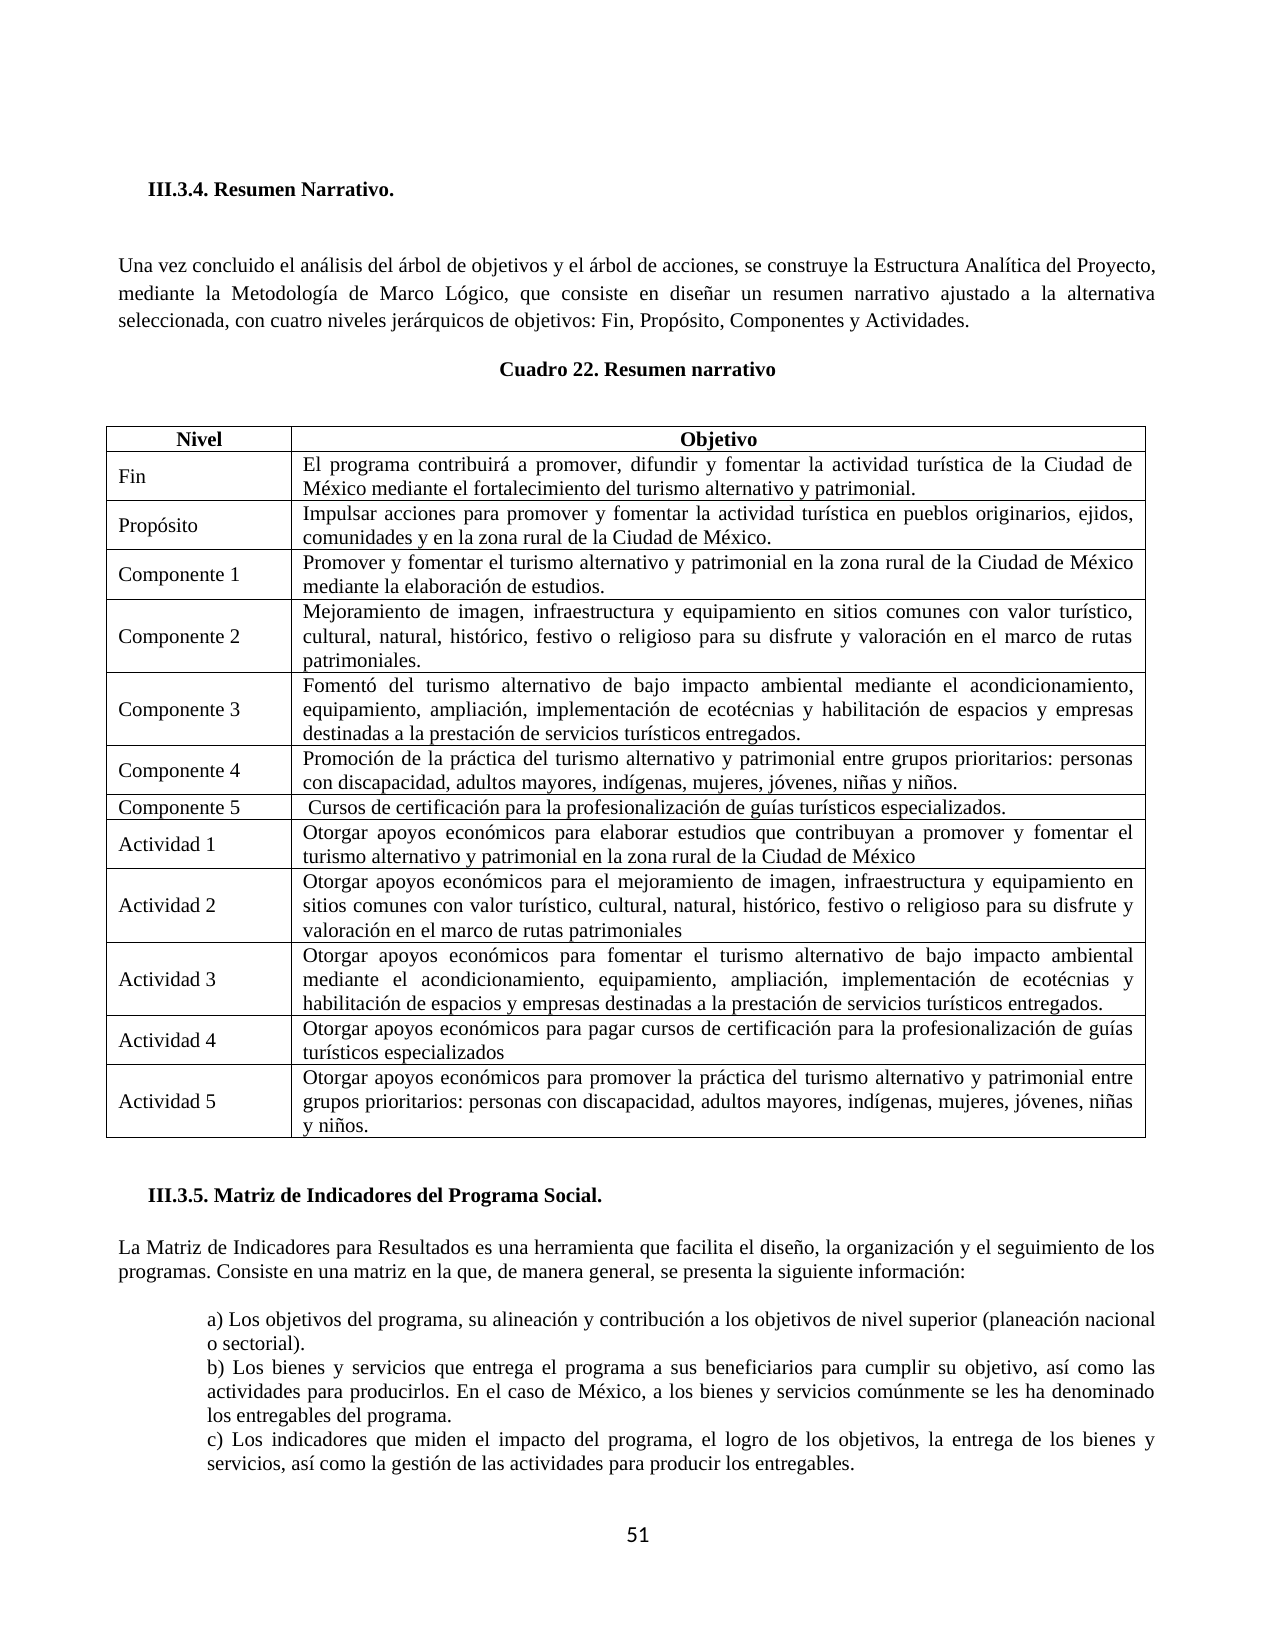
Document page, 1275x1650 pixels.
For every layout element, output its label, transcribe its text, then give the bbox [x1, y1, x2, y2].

table_cell Promoción de la práctica del turismo alternativo y patrimonial entre grupos prioritarios: personas con discapacidad, adultos mayores, indígenas, mujeres, jóvenes, niñas y niños. [292, 746, 1145, 794]
table_cell Propósito [107, 501, 291, 549]
table_cell Fin [107, 452, 291, 500]
text a) Los objetivos del programa, su alineación y contribución a los objetivos de nivel superior (planeación nacional o sectorial). [207, 1307, 1157, 1355]
text Una vez concluido el análisis del árbol de objetivos y el árbol de acciones, se construye la Estructura Analítica del Proyecto, mediante la Metodología de Marco Lógico, que consiste en diseñar un resumen narrativo ajustado a la alternativa seleccionada, con cuatro niveles jerárquicos de objetivos: Fin, Propósito, Componentes y Actividades. [118, 253, 1157, 332]
table_cell Otorgar apoyos económicos para pagar cursos de certificación para la profesionalización de guías turísticos especializados [292, 1016, 1145, 1064]
subtitle III.3.5. Matriz de Indicadores del Programa Social. [148, 1183, 1157, 1207]
table_cell Promover y fomentar el turismo alternativo y patrimonial en la zona rural de la Ciudad de México mediante la elaboración de estudios. [292, 550, 1145, 598]
table_cell Otorgar apoyos económicos para el mejoramiento de imagen, infraestructura y equipamiento en sitios comunes con valor turístico, cultural, natural, histórico, festivo o religioso para su disfrute y valoración en el marco de rutas patrimoniales [292, 869, 1145, 942]
text La Matriz de Indicadores para Resultados es una herramienta que facilita el diseño, la organización y el seguimiento de los programas. Consiste en una matriz en la que, de manera general, se presenta la siguiente información: [118, 1235, 1157, 1283]
subtitle III.3.4. Resumen Narrativo. [148, 177, 1157, 201]
table_cell Otorgar apoyos económicos para fomentar el turismo alternativo de bajo impacto ambiental mediante el acondicionamiento, equipamiento, ampliación, implementación de ecotécnias y habilitación de espacios y empresas destinadas a la prestación de servicios turísticos entregados. [292, 943, 1145, 1015]
table_cell Componente 5 [107, 795, 291, 819]
table_cell Cursos de certificación para la profesionalización de guías turísticos especializados. [292, 795, 1145, 819]
text Cuadro 22. Resumen narrativo [118, 357, 1157, 381]
table_cell Componente 3 [107, 673, 291, 745]
text b) Los bienes y servicios que entrega el programa a sus beneficiarios para cumplir su objetivo, así como las actividades para producirlos. En el caso de México, a los bienes y servicios comúnmente se les ha denominado los entregables del programa. [207, 1355, 1157, 1427]
table_cell El programa contribuirá a promover, difundir y fomentar la actividad turística de la Ciudad de México mediante el fortalecimiento del turismo alternativo y patrimonial. [292, 452, 1145, 500]
table_cell Actividad 5 [107, 1065, 291, 1137]
table_cell Actividad 4 [107, 1016, 291, 1064]
table_cell Actividad 3 [107, 943, 291, 1015]
table_cell Mejoramiento de imagen, infraestructura y equipamiento en sitios comunes con valor turístico, cultural, natural, histórico, festivo o religioso para su disfrute y valoración en el marco de rutas patrimoniales. [292, 600, 1145, 672]
table_cell Otorgar apoyos económicos para elaborar estudios que contribuyan a promover y fomentar el turismo alternativo y patrimonial en la zona rural de la Ciudad de México [292, 820, 1145, 868]
table_cell Actividad 2 [107, 869, 291, 942]
table_header Objetivo [292, 427, 1145, 451]
table_header Nivel [107, 427, 291, 451]
table_cell Otorgar apoyos económicos para promover la práctica del turismo alternativo y patrimonial entre grupos prioritarios: personas con discapacidad, adultos mayores, indígenas, mujeres, jóvenes, niñas y niños. [292, 1065, 1145, 1137]
table_cell Impulsar acciones para promover y fomentar la actividad turística en pueblos originarios, ejidos, comunidades y en la zona rural de la Ciudad de México. [292, 501, 1145, 549]
table_cell Actividad 1 [107, 820, 291, 868]
table_cell Componente 2 [107, 600, 291, 672]
table_cell Componente 4 [107, 746, 291, 794]
table_cell Componente 1 [107, 550, 291, 598]
table_cell Fomentó del turismo alternativo de bajo impacto ambiental mediante el acondicionamiento, equipamiento, ampliación, implementación de ecotécnias y habilitación de espacios y empresas destinadas a la prestación de servicios turísticos entregados. [292, 673, 1145, 745]
text c) Los indicadores que miden el impacto del programa, el logro de los objetivos, la entrega de los bienes y servicios, así como la gestión de las actividades para producir los entregables. [207, 1427, 1157, 1475]
